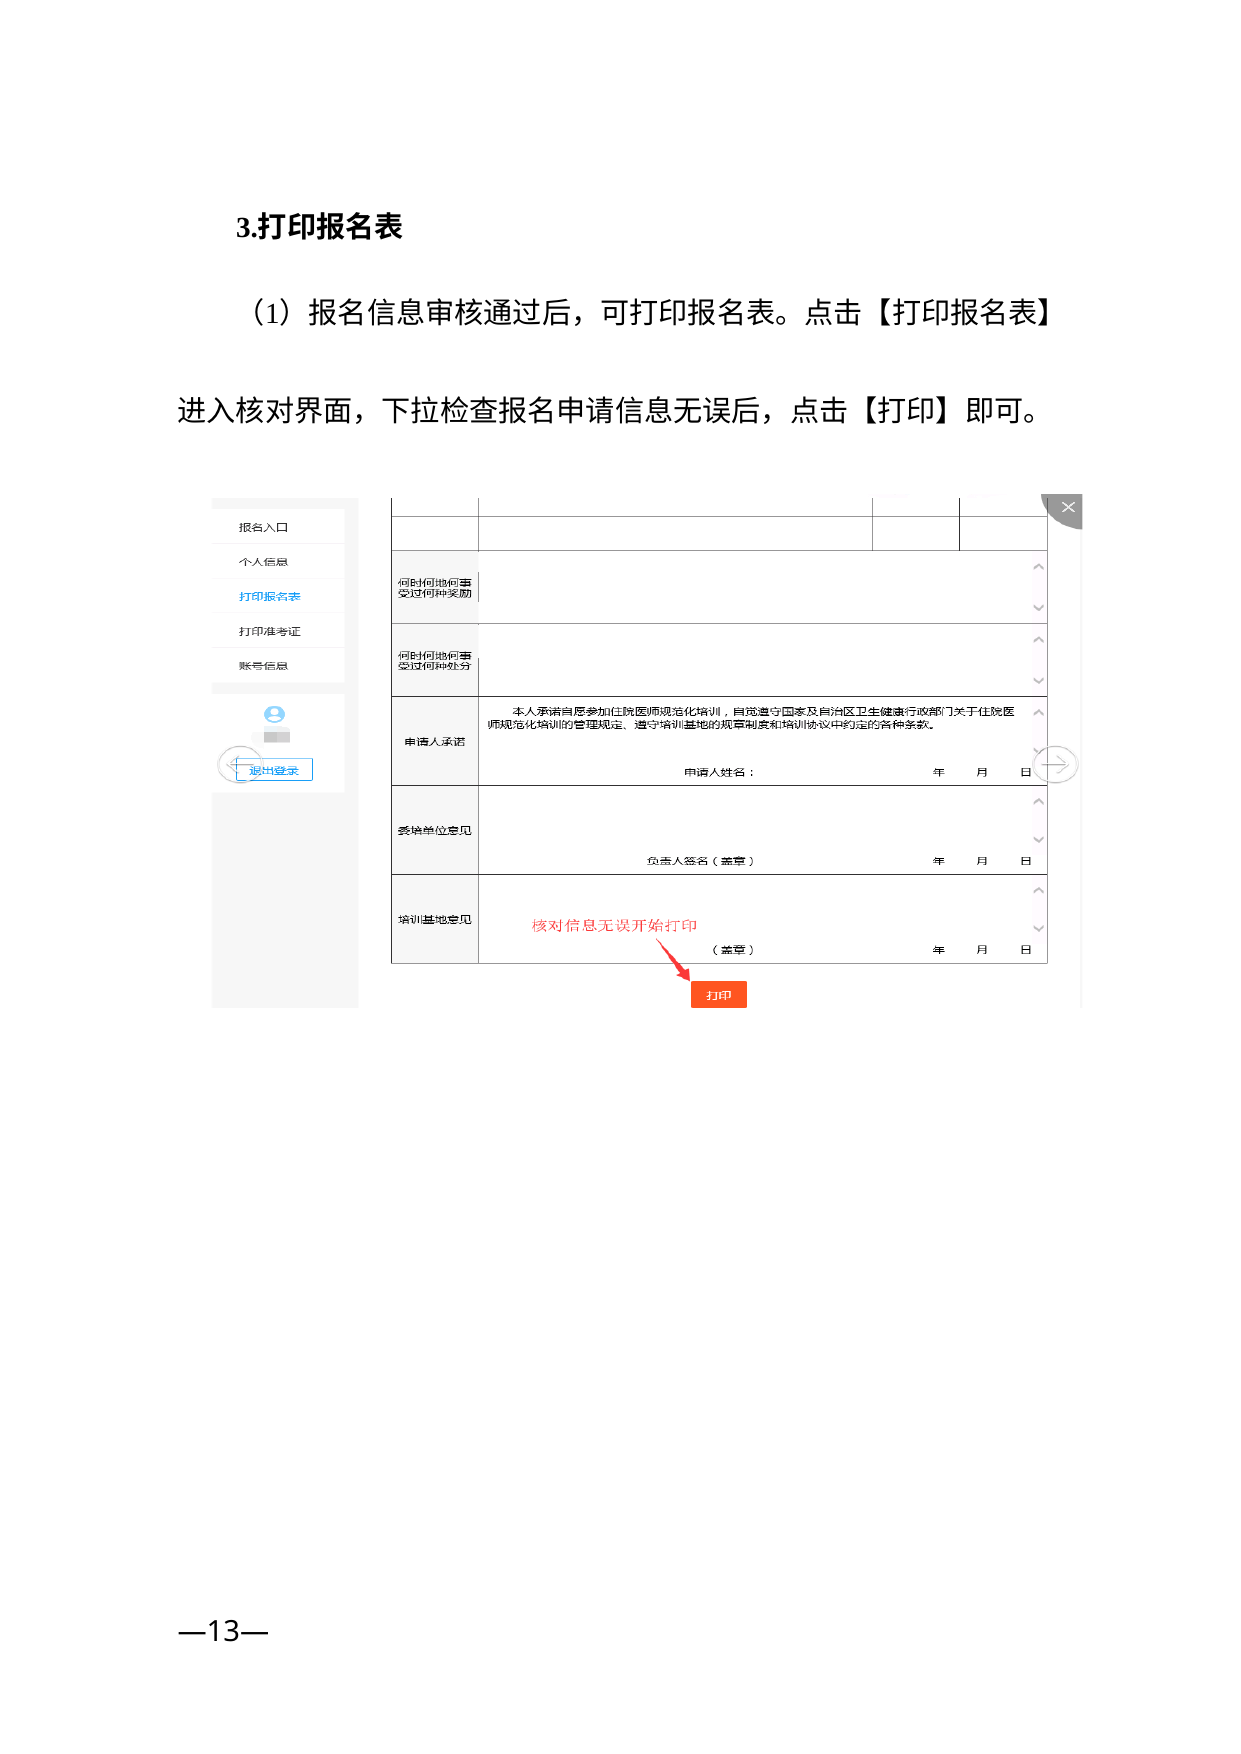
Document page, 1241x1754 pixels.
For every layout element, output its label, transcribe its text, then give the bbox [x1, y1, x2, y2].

subtitle 3.打印报名表 [177, 192, 1092, 257]
picture [211, 494, 1083, 1008]
list （1）报名信息审核通过后，可打印报名表。点击【打印报名表】进入核对界面，下拉检查报名申请信息无误后，点击【打印】即可。 [177, 278, 1092, 441]
